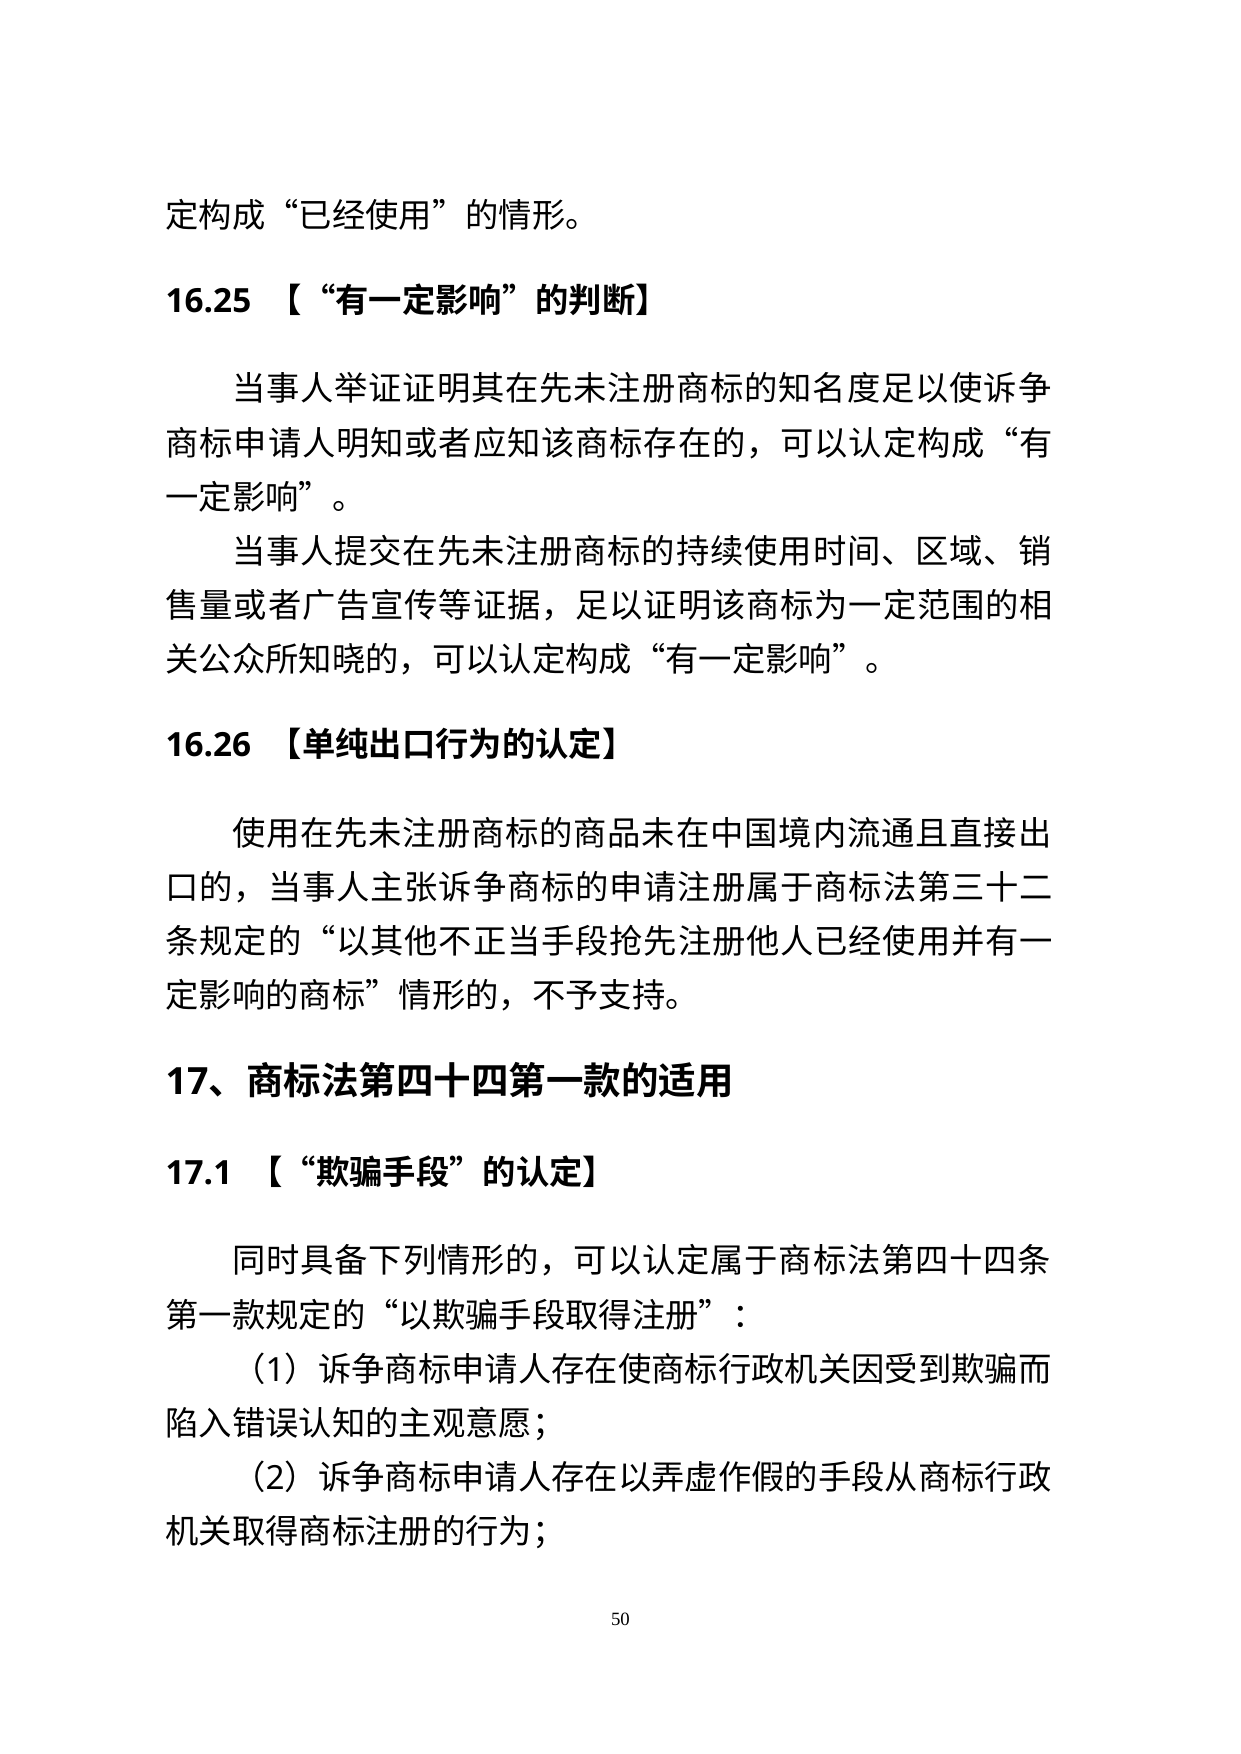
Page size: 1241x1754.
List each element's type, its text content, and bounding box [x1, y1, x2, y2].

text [165, 184, 1053, 238]
subtitle 16.26 【单纯出口行为的认定】 [165, 709, 1075, 774]
subtitle 17、商标法第四十四第一款的适用 [165, 1045, 1075, 1110]
text 当事人提交在先未注册商标的持续使用时间、区域、销售量或者广告宣传等证据，足以证明该商标为一定范围的相关公众所知晓的，可以认定构成“有一定影响”。 [165, 520, 1053, 682]
text （1）诉争商标申请人存在使商标行政机关因受到欺骗而陷入错误认知的主观意愿； [165, 1338, 1053, 1446]
text 当事人举证证明其在先未注册商标的知名度足以使诉争商标申请人明知或者应知该商标存在的，可以认定构成“有一定影响”。 [165, 357, 1053, 520]
text 使用在先未注册商标的商品未在中国境内流通且直接出口的，当事人主张诉争商标的申请注册属于商标法第三十二条规定的“以其他不正当手段抢先注册他人已经使用并有一定影响的商标”情形的，不予支持。 [165, 802, 1053, 1018]
subtitle 16.25 【“有一定影响”的判断】 [165, 265, 1075, 330]
text 同时具备下列情形的，可以认定属于商标法第四十四条第一款规定的“以欺骗手段取得注册”： [165, 1229, 1053, 1338]
subtitle 17.1 【“欺骗手段”的认定】 [165, 1137, 1075, 1202]
text （2）诉争商标申请人存在以弄虚作假的手段从商标行政机关取得商标注册的行为； [165, 1446, 1053, 1554]
